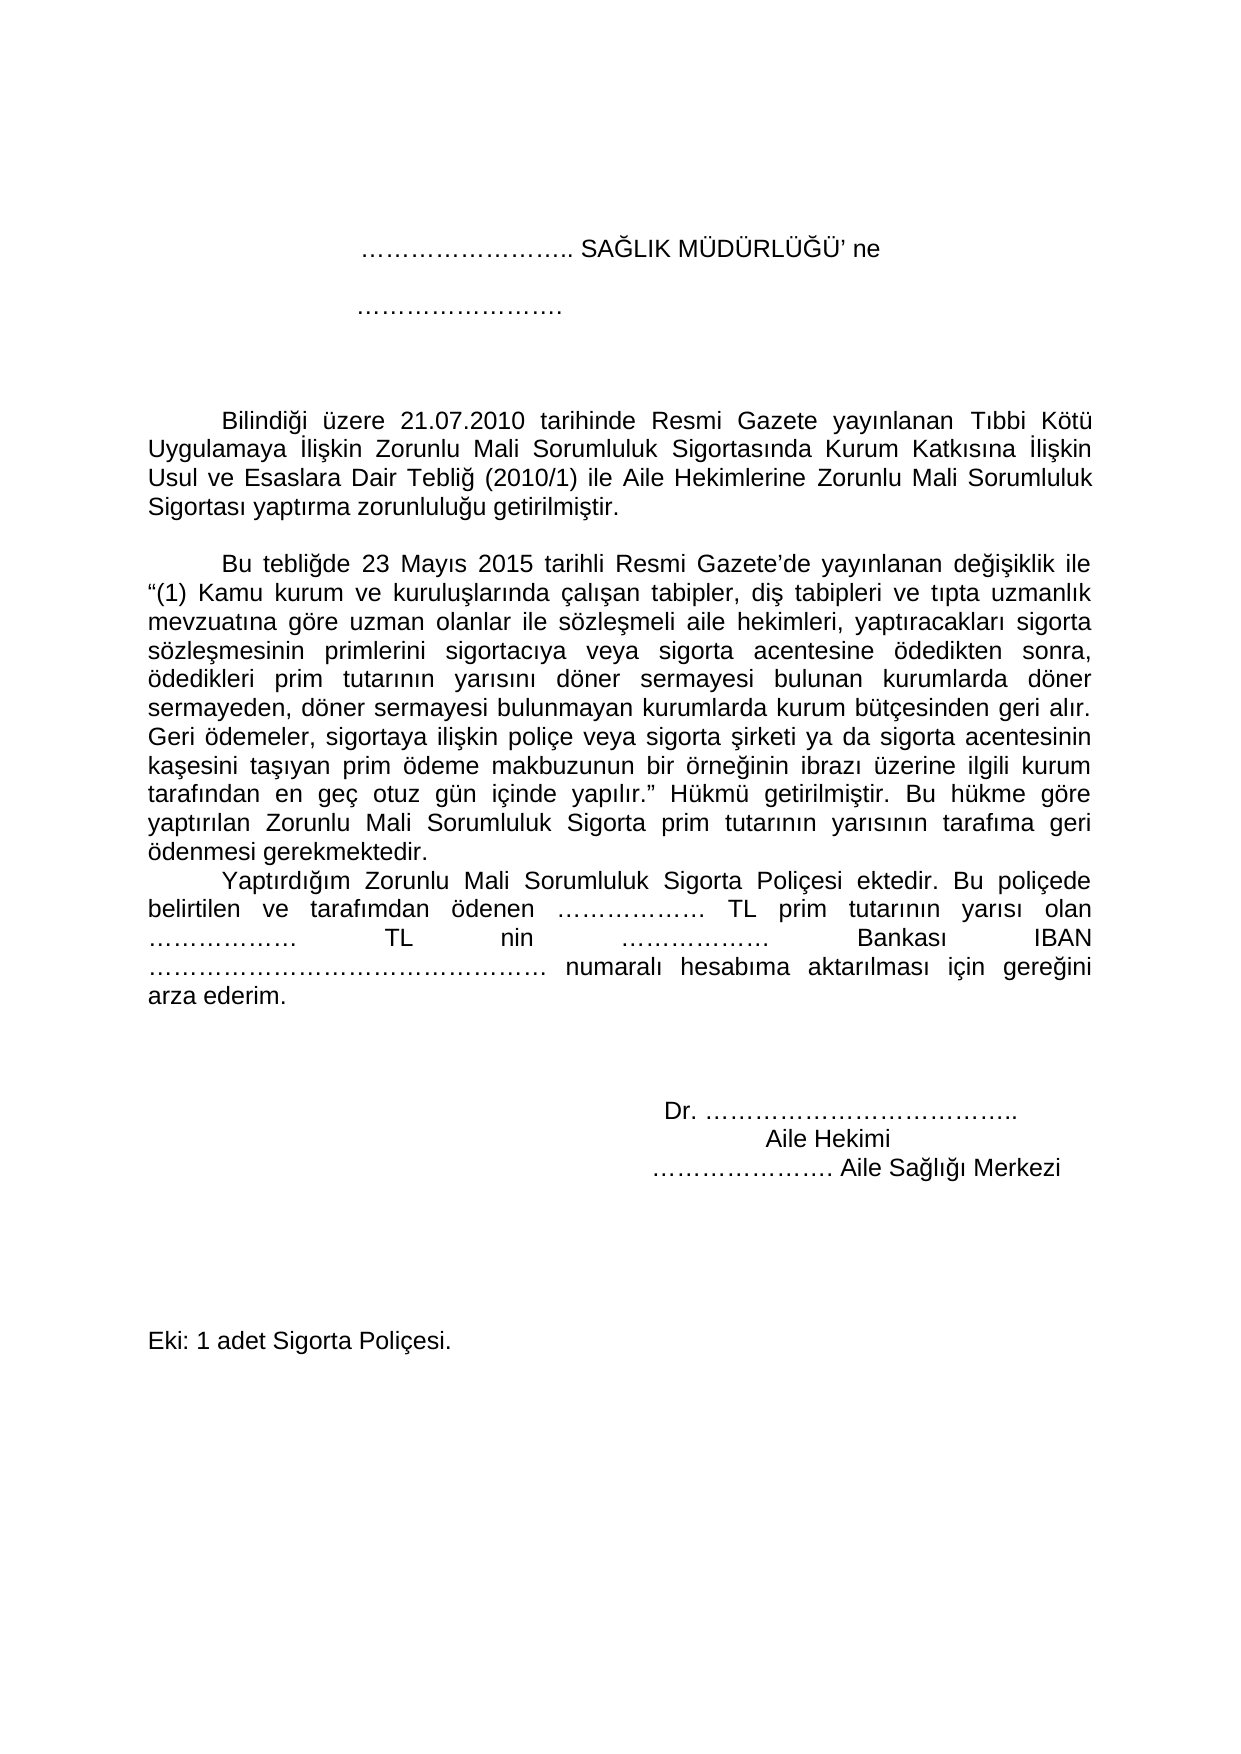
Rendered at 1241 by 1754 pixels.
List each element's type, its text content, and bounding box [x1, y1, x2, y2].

text …………………. Aile Sağlığı Merkezi [148, 1153, 1093, 1182]
text Bu tebliğde 23 Mayıs 2015 tarihli Resmi Gazete’de yayınlanan değişiklik ile “(1) Kamu kurum ve kuruluşlarında çalışan tabipler, diş tabipleri ve tıpta uzmanlık mevzuatına göre uzman olanlar ile sözleşmeli aile hekimleri, yaptıracakları sigorta sözleşmesinin primlerini sigortacıya veya sigorta acentesine ödedikten sonra, ödedikleri prim tutarının yarısını döner sermayesi bulunan kurumlarda döner sermayeden, döner sermayesi bulunmayan kurumlarda kurum bütçesinden geri alır. Geri ödemeler, sigortaya ilişkin poliçe veya sigorta şirketi ya da sigorta acentesinin kaşesini taşıyan prim ödeme makbuzunun bir örneğinin ibrazı üzerine ilgili kurum tarafından en geç otuz gün içinde yapılır.” Hükmü getirilmiştir. Bu hükme göre yaptırılan Zorunlu Mali Sorumluluk Sigorta prim tutarının yarısının tarafıma geri ödenmesi gerekmektedir. [148, 549, 1093, 866]
text ……………………. [148, 291, 1093, 319]
text …………………….. SAĞLIK MÜDÜRLÜĞÜ’ ne [148, 234, 1093, 263]
text Aile Hekimi [738, 1124, 1093, 1153]
text Eki: 1 adet Sigorta Poliçesi. [148, 1326, 1093, 1354]
text Dr. ……………………………….. [590, 1096, 1093, 1124]
text Bilindiği üzere 21.07.2010 tarihinde Resmi Gazete yayınlanan Tıbbi Kötü Uygulamaya İlişkin Zorunlu Mali Sorumluluk Sigortasında Kurum Katkısına İlişkin Usul ve Esaslara Dair Tebliğ (2010/1) ile Aile Hekimlerine Zorunlu Mali Sorumluluk Sigortası yaptırma zorunluluğu getirilmiştir. [148, 406, 1093, 521]
text Yaptırdığım Zorunlu Mali Sorumluluk Sigorta Poliçesi ektedir. Bu poliçede belirtilen ve tarafımdan ödenen ……………… TL prim tutarının yarısı olan ……………… TL nin ……………… Bankası IBAN ………………………………………… numaralı hesabıma aktarılması için gereğini arza ederim. [148, 866, 1093, 1009]
